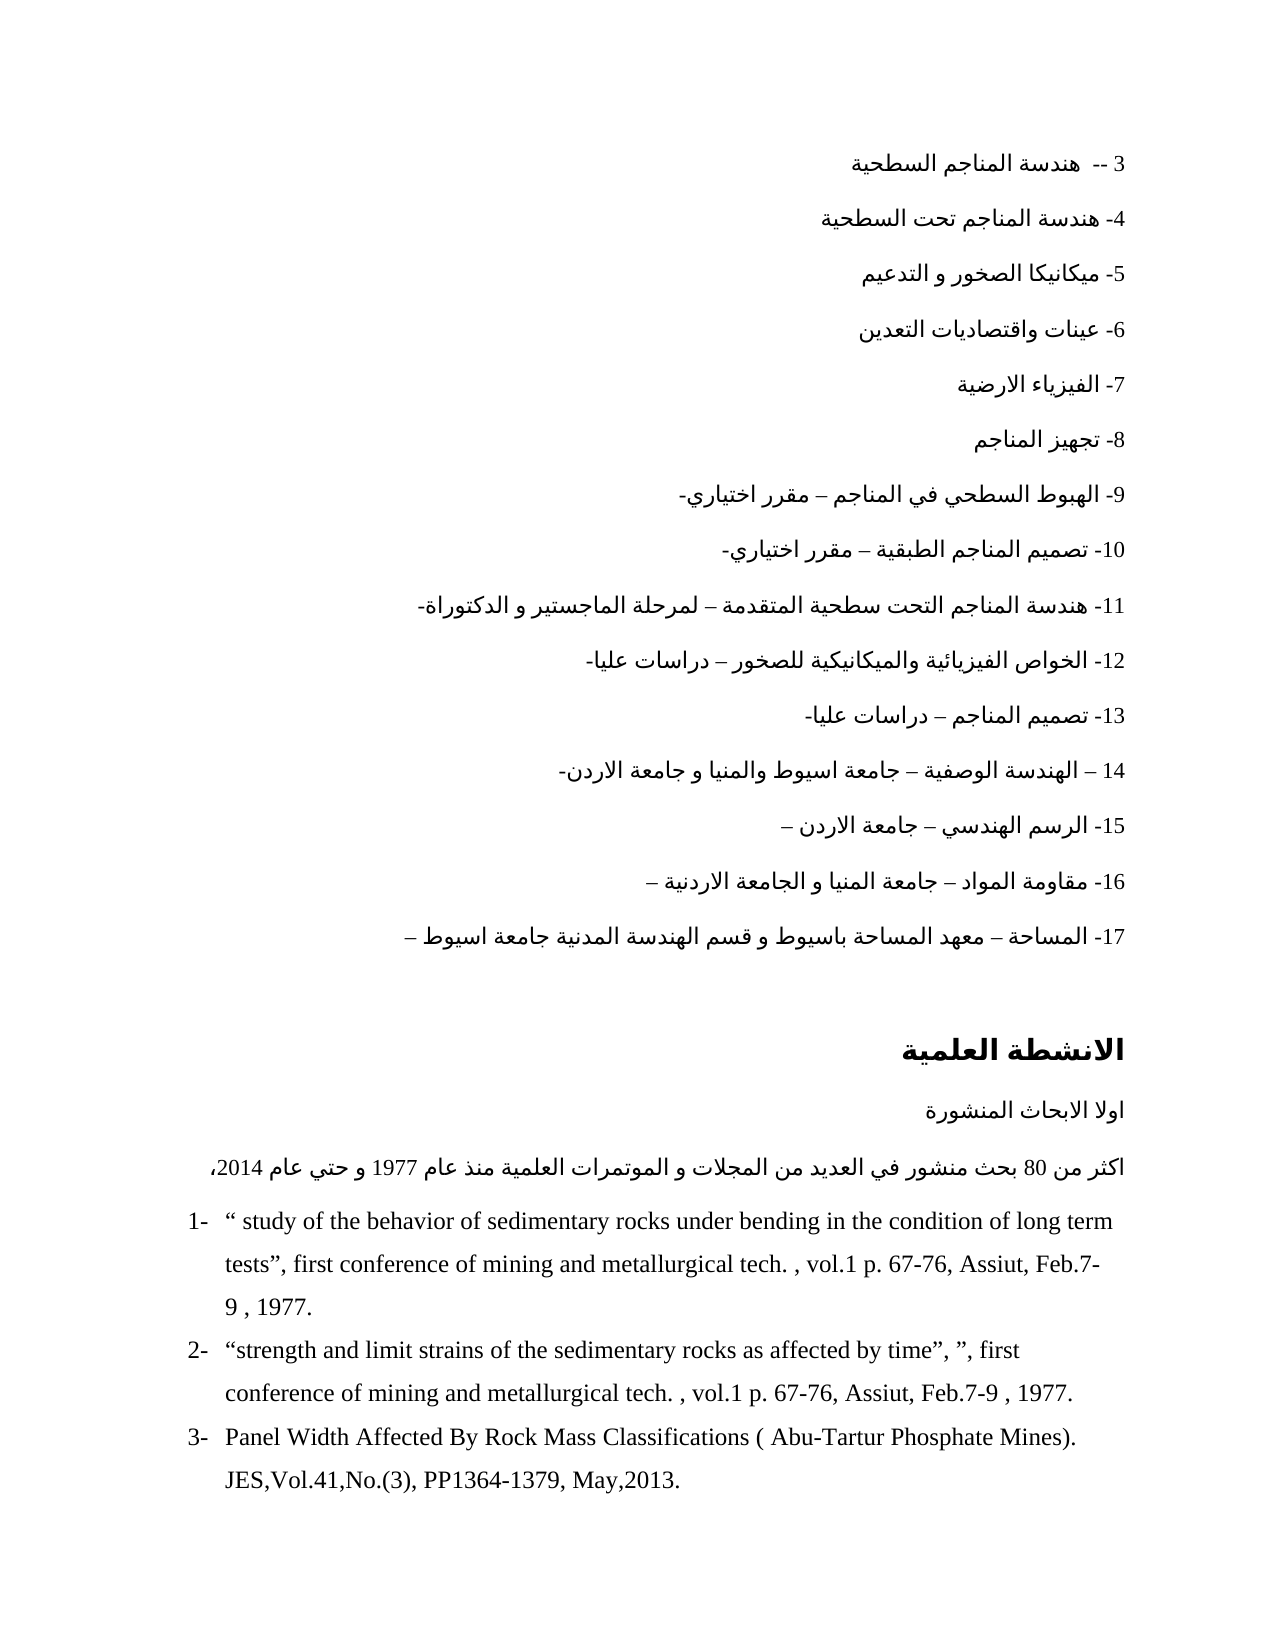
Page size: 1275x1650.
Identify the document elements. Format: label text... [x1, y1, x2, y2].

text 17- المساحة – معهد المساحة باسيوط و قسم الهندسة المدنية جامعة اسيوط – [150, 923, 1125, 949]
text 5- ميكانيكا الصخور و التدعيم [150, 260, 1125, 287]
text 15- الرسم الهندسي – جامعة الاردن – [150, 812, 1125, 839]
text 8- تجهيز المناجم [150, 426, 1125, 452]
list Panel Width Affected By Rock Mass Classifications ( Abu-Tartur Phosphate Mines). JES,Vol.41,No.(3), PP1364-1379, May,2013. [187, 1422, 1125, 1493]
text اولا الابحاث المنشورة [150, 1097, 1125, 1123]
text 7- الفيزياء الارضية [150, 371, 1125, 397]
text 13- تصميم المناجم – دراسات عليا- [150, 702, 1125, 728]
text 14 – الهندسة الوصفية – جامعة اسيوط والمنيا و جامعة الاردن- [150, 757, 1125, 784]
text 6- عينات واقتصاديات التعدين [150, 316, 1125, 342]
text 9- الهبوط السطحي في المناجم – مقرر اختياري- [150, 481, 1125, 508]
text 11- هندسة المناجم التحت سطحية المتقدمة – لمرحلة الماجستير و الدكتوراة- [150, 592, 1125, 618]
text 4- هندسة المناجم تحت السطحية [150, 205, 1125, 232]
text 10- تصميم المناجم الطبقية – مقرر اختياري- [150, 536, 1125, 563]
text 3 -- هندسة المناجم السطحية [150, 150, 1125, 176]
text الانشطة العلمية [150, 1033, 1125, 1067]
text 12- الخواص الفيزيائية والميكانيكية للصخور – دراسات عليا- [150, 647, 1125, 673]
text 16- مقاومة المواد – جامعة المنيا و الجامعة الاردنية – [150, 868, 1125, 894]
list “ study of the behavior of sedimentary rocks under bending in the condition of long term tests”, first conference of mining and metallurgical tech. , vol.1 p. 67-76, Assiut, Feb.7-9 , 1977. [187, 1206, 1125, 1321]
list “strength and limit strains of the sedimentary rocks as affected by time”, ”, first conference of mining and metallurgical tech. , vol.1 p. 67-76, Assiut, Feb.7-9 , 1977. [187, 1335, 1125, 1407]
text اكثر من 80 بحث منشور في العديد من المجلات و الموتمرات العلمية منذ عام 1977 و حتي عام 2014، [150, 1152, 1125, 1181]
